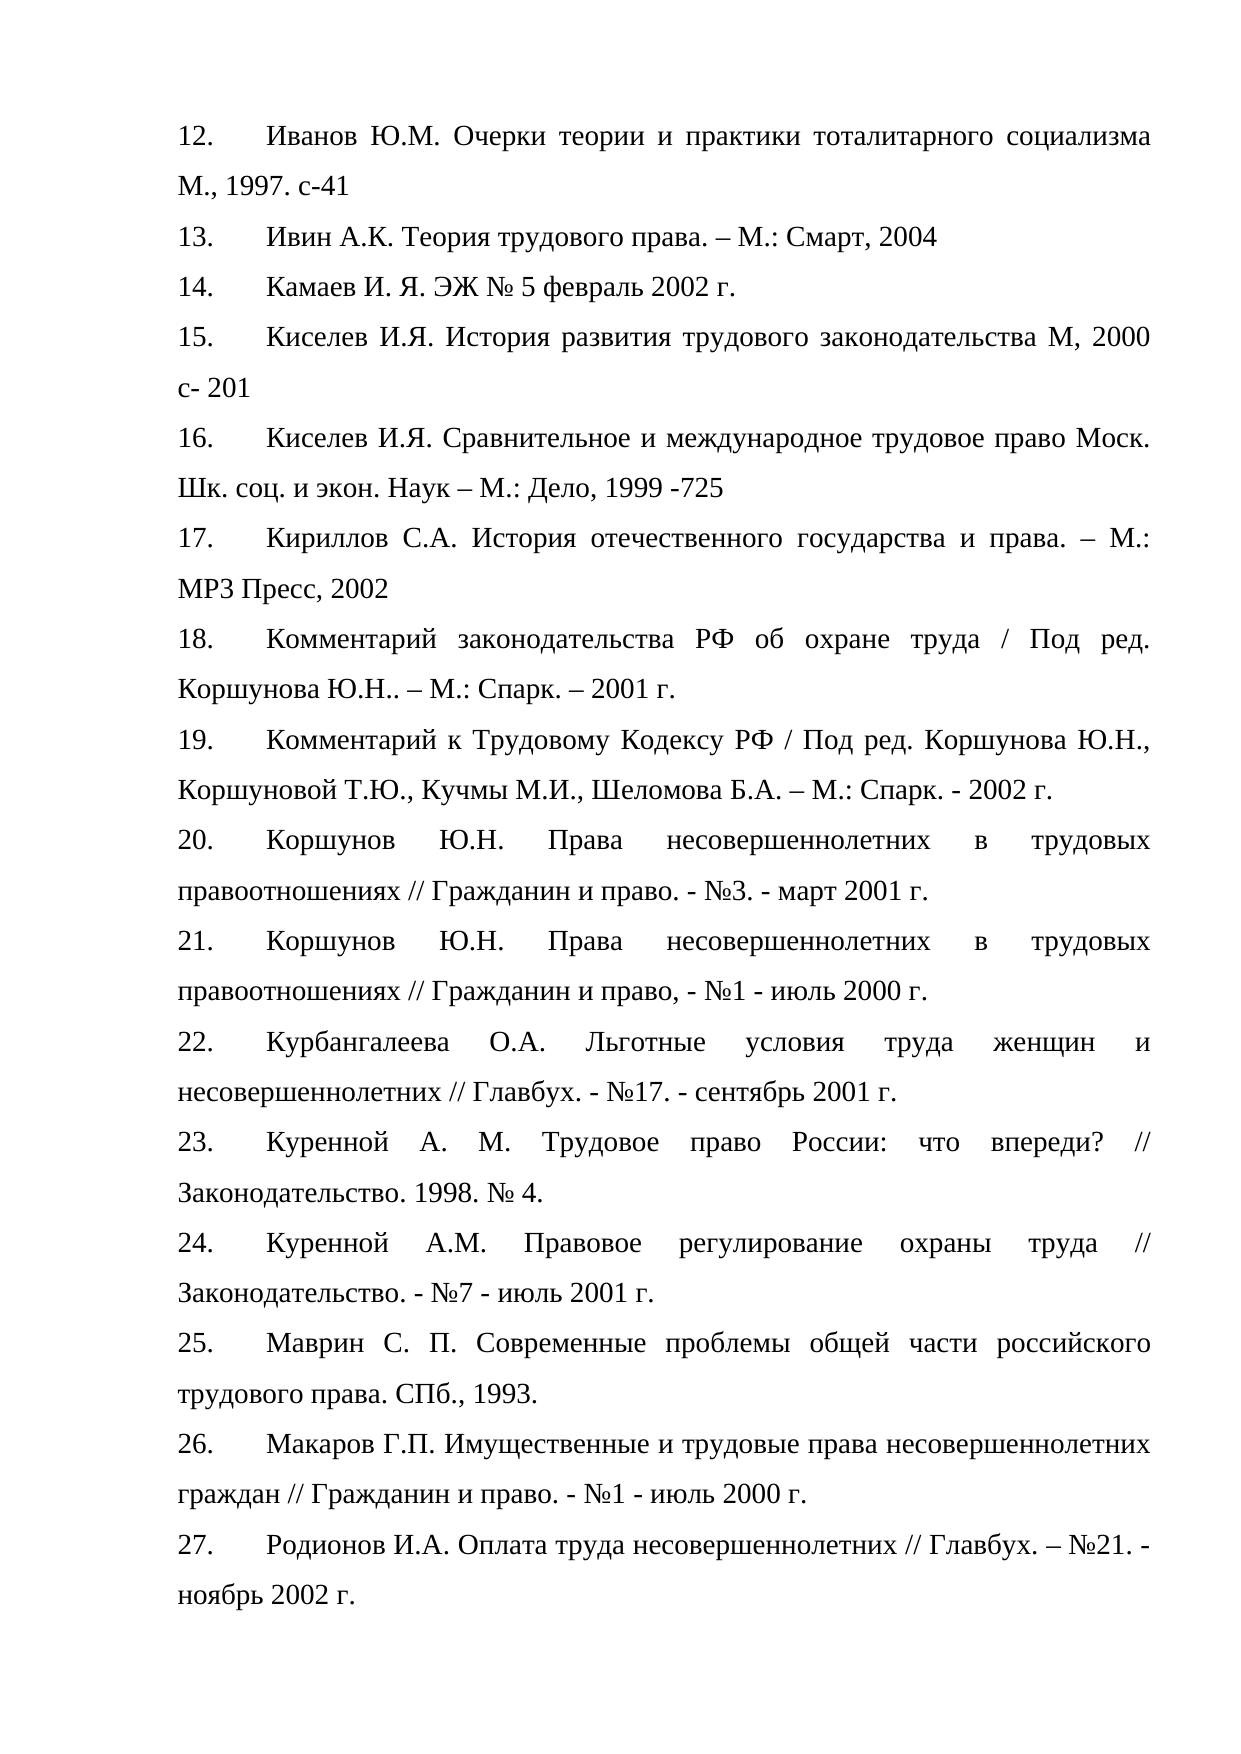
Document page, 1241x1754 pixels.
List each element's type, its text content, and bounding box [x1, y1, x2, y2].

list Макаров Г.П. Имущественные и трудовые права несовершеннолетних граждан // Гражданин и право. - №1 - июль 2000 г. [177, 1426, 1152, 1510]
list Коршунов Ю.Н. Права несовершеннолетних в трудовых правоотношениях // Гражданин и право, - №1 - июль 2000 г. [177, 923, 1152, 1007]
list Коршунов Ю.Н. Права несовершеннолетних в трудовых правоотношениях // Гражданин и право. - №3. - март 2001 г. [177, 822, 1152, 906]
list Киселев И.Я. История развития трудового законодательства М, 2000 с- 201 [177, 319, 1152, 403]
list Куренной А. М. Трудовое право России: что впереди? // Законодательство. 1998. № 4. [177, 1124, 1152, 1208]
list Ивин А.К. Теория трудового права. – М.: Смарт, 2004 [177, 219, 1152, 252]
list Кириллов С.А. История отечественного государства и права. – М.: МР3 Пресс, 2002 [177, 521, 1152, 604]
list Комментарий к Трудовому Кодексу РФ / Под ред. Коршунова Ю.Н., Коршуновой Т.Ю., Кучмы М.И., Шеломова Б.А. – М.: Спарк. - 2002 г. [177, 722, 1152, 806]
list Маврин С. П. Современные проблемы общей части российского трудового права. СПб., 1993. [177, 1326, 1152, 1409]
list Камаев И. Я. ЭЖ № 5 февраль 2002 г. [177, 269, 1152, 303]
list Родионов И.А. Оплата труда несовершеннолетних // Главбух. – №21. - ноябрь 2002 г. [177, 1527, 1152, 1611]
list Киселев И.Я. Сравнительное и международное трудовое право Моск. Шк. соц. и экон. Наук – М.: Дело, 1999 -725 [177, 420, 1152, 504]
list Комментарий законодательства РФ об охране труда / Под ред. Коршунова Ю.Н.. – М.: Спарк. – 2001 г. [177, 621, 1152, 705]
list Куренной А.М. Правовое регулирование охраны труда // Законодательство. - №7 - июль 2001 г. [177, 1225, 1152, 1309]
list Курбангалеева О.А. Льготные условия труда женщин и несовершеннолетних // Главбух. - №17. - сентябрь 2001 г. [177, 1024, 1152, 1108]
list Иванов Ю.М. Очерки теории и практики тоталитарного социализма М., 1997. с-41 [177, 118, 1152, 202]
